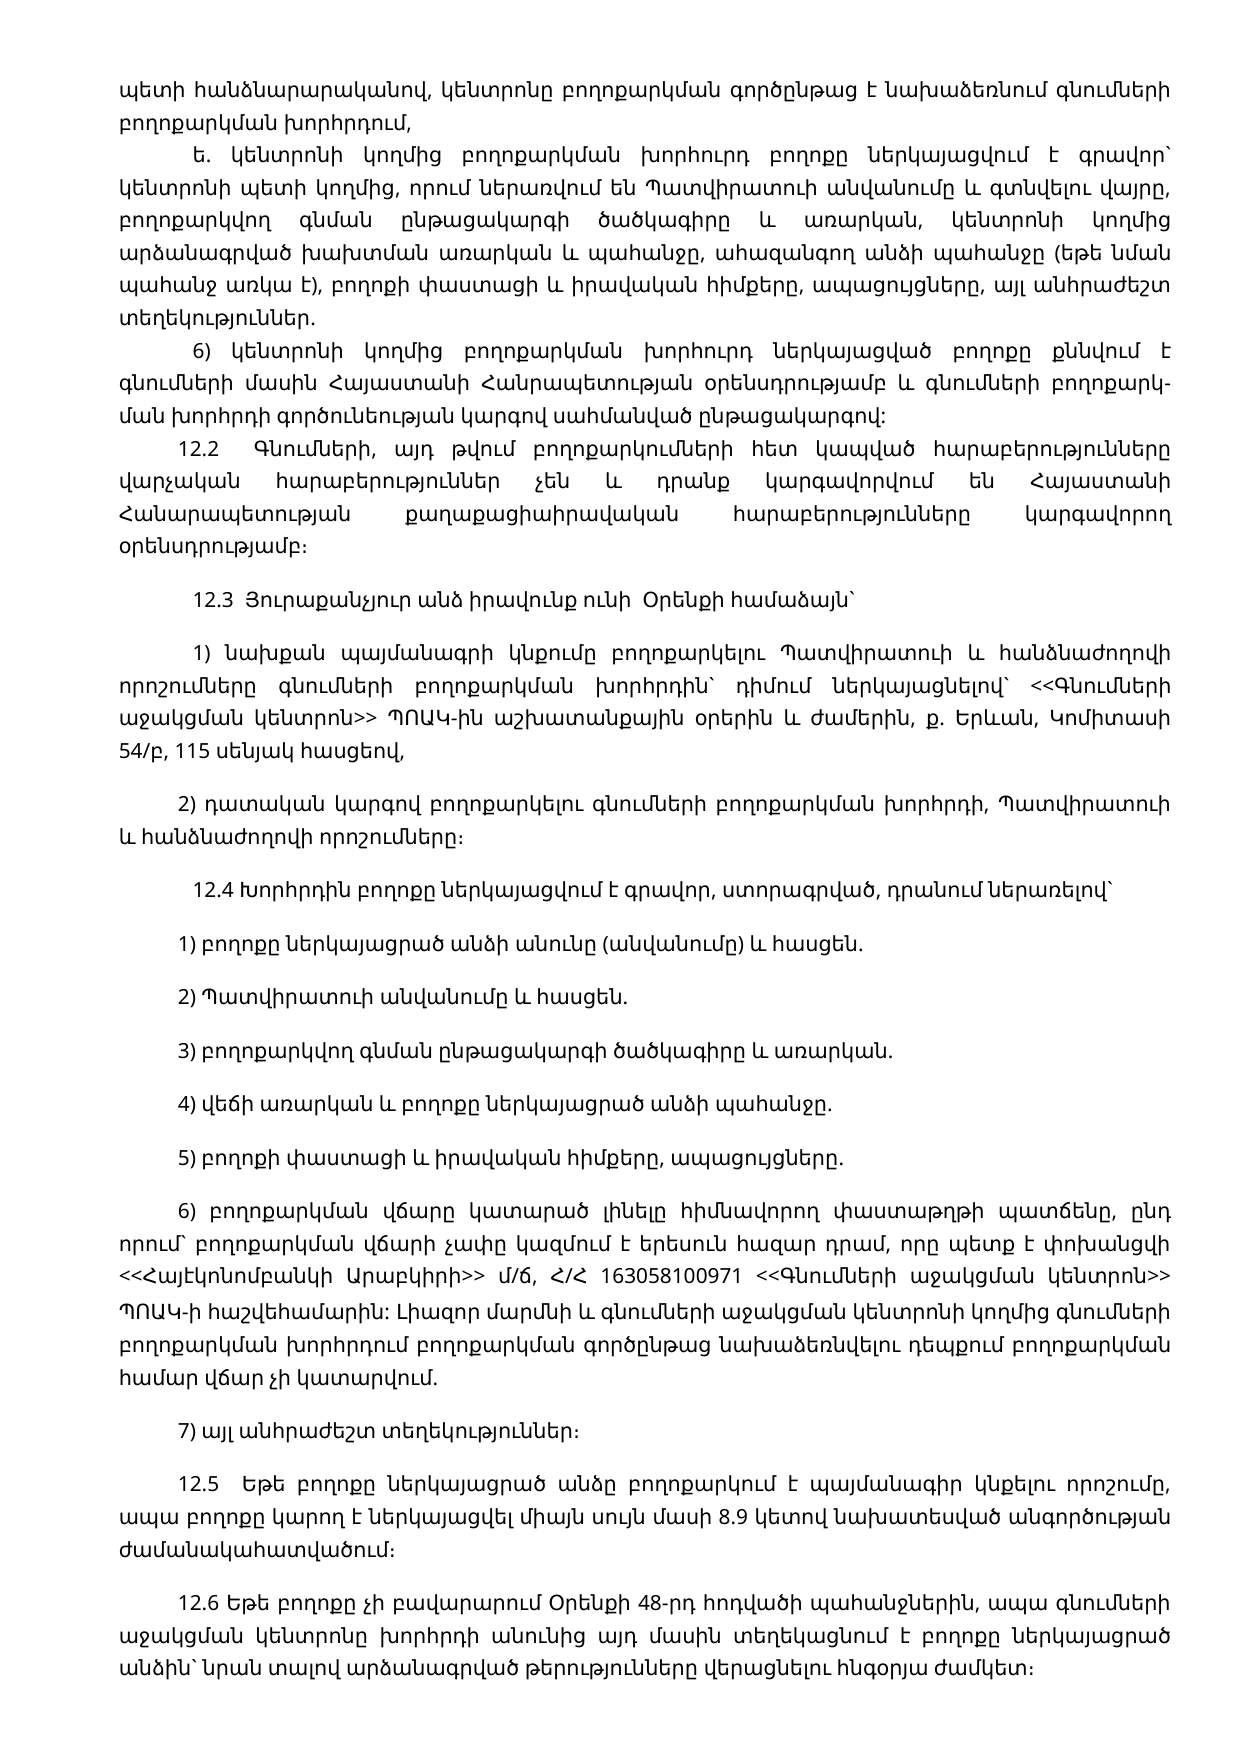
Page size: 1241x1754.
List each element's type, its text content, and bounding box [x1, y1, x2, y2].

text 3) բողոքարկվող գնման ընթացակարգի ծածկագիրը և առարկան. [118, 1036, 1171, 1064]
text 12.5 Եթե բողոքը ներկայացրած անձը բողոքարկում է պայմանագիր կնքելու որոշումը, ապա բողոքը կարող է ներկայացվել միայն սույն մասի 8.9 կետով նախատեսված անգործության ժամանակահատվածում։ [118, 1469, 1171, 1563]
text 4) վեճի առարկան և բողոքը ներկայացրած անձի պահանջը. [118, 1089, 1171, 1118]
text 12.4 Խորհրդին բողոքը ներկայացվում է գրավոր, ստորագրված, դրանում ներառելով` [118, 876, 1171, 904]
text ե. կենտրոնի կողմից բողոքարկման խորհուրդ բողոքը ներկայացվում է գրավոր` կենտրոնի պետի կողմից, որում ներառվում են Պատվիրատուի անվանումը և գտնվելու վայրը, բողոքարկվող գնման ընթացակարգի ծածկագիրը և առարկան, կենտրոնի կողմից արձանագրված խախտման առարկան և պահանջը, ահազանգող անձի պահանջը (եթե նման պահանջ առկա է), բողոքի փաստացի և իրավական հիմքերը, ապացույցները, այլ անհրաժեշտ տեղեկություններ. [118, 140, 1171, 332]
text 1) բողոքը ներկայացրած անձի անունը (անվանումը) և հասցեն. [118, 929, 1171, 957]
text 6) կենտրոնի կողմից բողոքարկման խորհուրդ ներկայացված բողոքը քննվում է գնումների մասին Հայաստանի Հանրապետության օրենսդրությամբ և գնումների բողոքարկման խորհրդի գործունեության կարգով սահմանված ընթացակարգով: [118, 336, 1171, 429]
text 5) բողոքի փաստացի և իրավական հիմքերը, ապացույցները. [118, 1143, 1171, 1171]
text 12.3 Յուրաքանչյուր անձ իրավունք ունի Օրենքի համաձայն` [118, 585, 1171, 613]
text 6) բողոքարկման վճարը կատարած լինելը հիմնավորող փաստաթղթի պատճենը, ընդ որում` բողոքարկման վճարի չափը կազմում է երեսուն հազար դրամ, որը պետք է փոխանցվի <<Հայէկոնոմբանկի Արաբկիրի>> մ/ճ, Հ/Հ 163058100971 <<Գնումների աջակցման կենտրոն>> ՊՈԱԿ-ի հաշվեհամարին: Լիազոր մարմնի և գնումների աջակցման կենտրոնի կողմից գնումների բողոքարկման խորհրդում բողոքարկման գործընթաց նախաձեռնվելու դեպքում բողոքարկման համար վճար չի կատարվում. [118, 1196, 1171, 1391]
text 2) դատական կարգով բողոքարկելու գնումների բողոքարկման խորհրդի, Պատվիրատուի և հանձնաժողովի որոշումները։ [118, 789, 1171, 851]
text 7) այլ անհրաժեշտ տեղեկություններ։ [118, 1416, 1171, 1444]
text 12.2 Գնումների, այդ թվում բողոքարկումների հետ կապված հարաբերությունները վարչական հարաբերություններ չեն և դրանք կարգավորվում են Հայաստանի Հանարապետության քաղաքացիաիրավական հարաբերությունները կարգավորող օրենսդրությամբ։ [118, 434, 1171, 560]
text 1) նախքան պայմանագրի կնքումը բողոքարկելու Պատվիրատուի և հանձնաժողովի որոշումները գնումների բողոքարկման խորհրդին` դիմում ներկայացնելով` <<Գնումների աջակցման կենտրոն>> ՊՈԱԿ-ին աշխատանքային օրերին և ժամերին, ք. Երևան, Կոմիտասի 54/բ, 115 սենյակ հասցեով, [118, 638, 1171, 764]
text 2) Պատվիրատուի անվանումը և հասցեն. [118, 982, 1171, 1011]
text 12.6 Եթե բողոքը չի բավարարում Օրենքի 48-րդ հոդվածի պահանջներին, ապա գնումների աջակցման կենտրոնը խորհրդի անունից այդ մասին տեղեկացնում է բողոքը ներկայացրած անձին` նրան տալով արձանագրված թերությունները վերացնելու հնգօրյա ժամկետ։ [118, 1588, 1171, 1682]
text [118, 75, 1171, 136]
